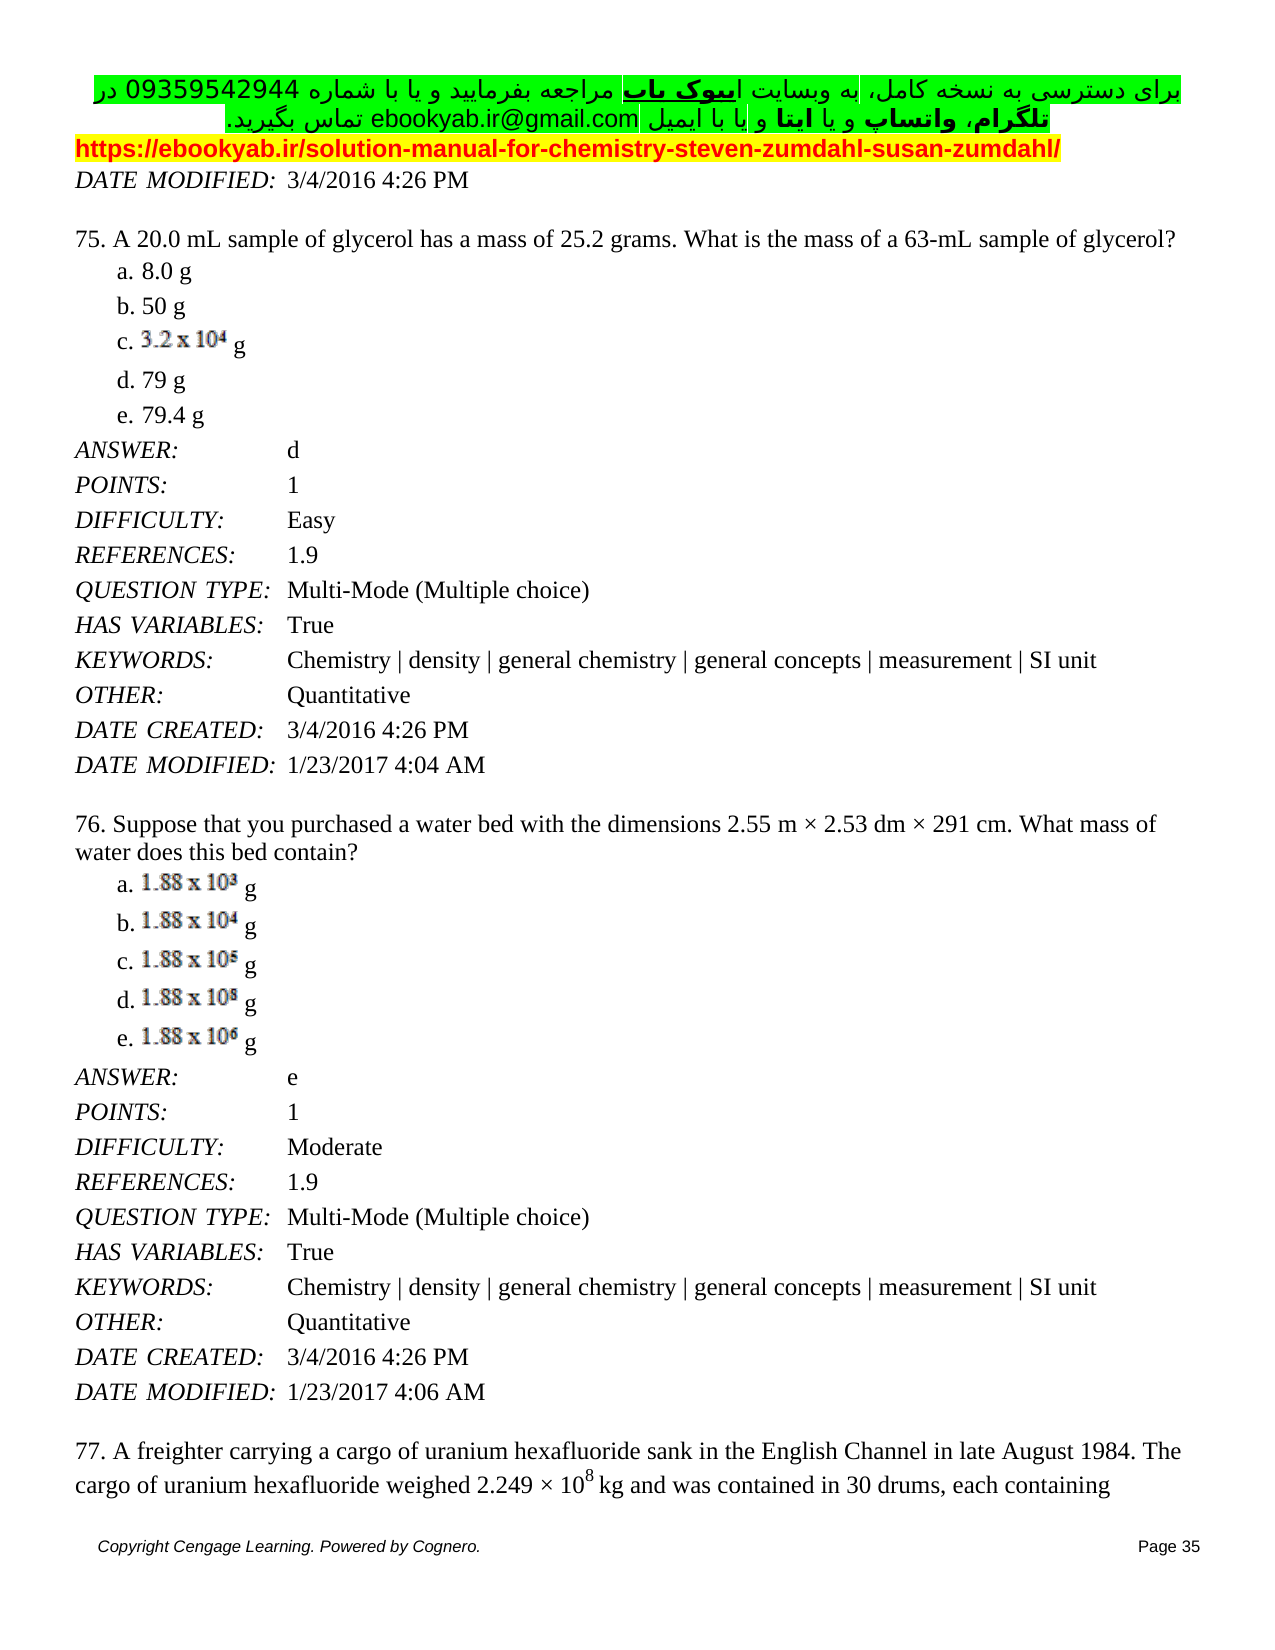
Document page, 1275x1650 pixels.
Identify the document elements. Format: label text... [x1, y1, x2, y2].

picture [141, 985, 238, 1012]
table_header 75. A 20.0 mL sample of glycerol has a mass of 25.2 grams. What is the mass of a 63-mL sample of glycerol? [75, 224, 1200, 782]
picture [141, 946, 238, 974]
picture [141, 326, 227, 354]
picture [141, 907, 238, 935]
table_header 76. Suppose that you purchased a water bed with the dimensions 2.55 m × 2.53 dm × 291 cm. What mass of water does this bed contain? [75, 809, 1200, 1409]
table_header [75, 1436, 1200, 1501]
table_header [75, 162, 1200, 197]
picture [141, 869, 238, 897]
picture [141, 1023, 238, 1051]
